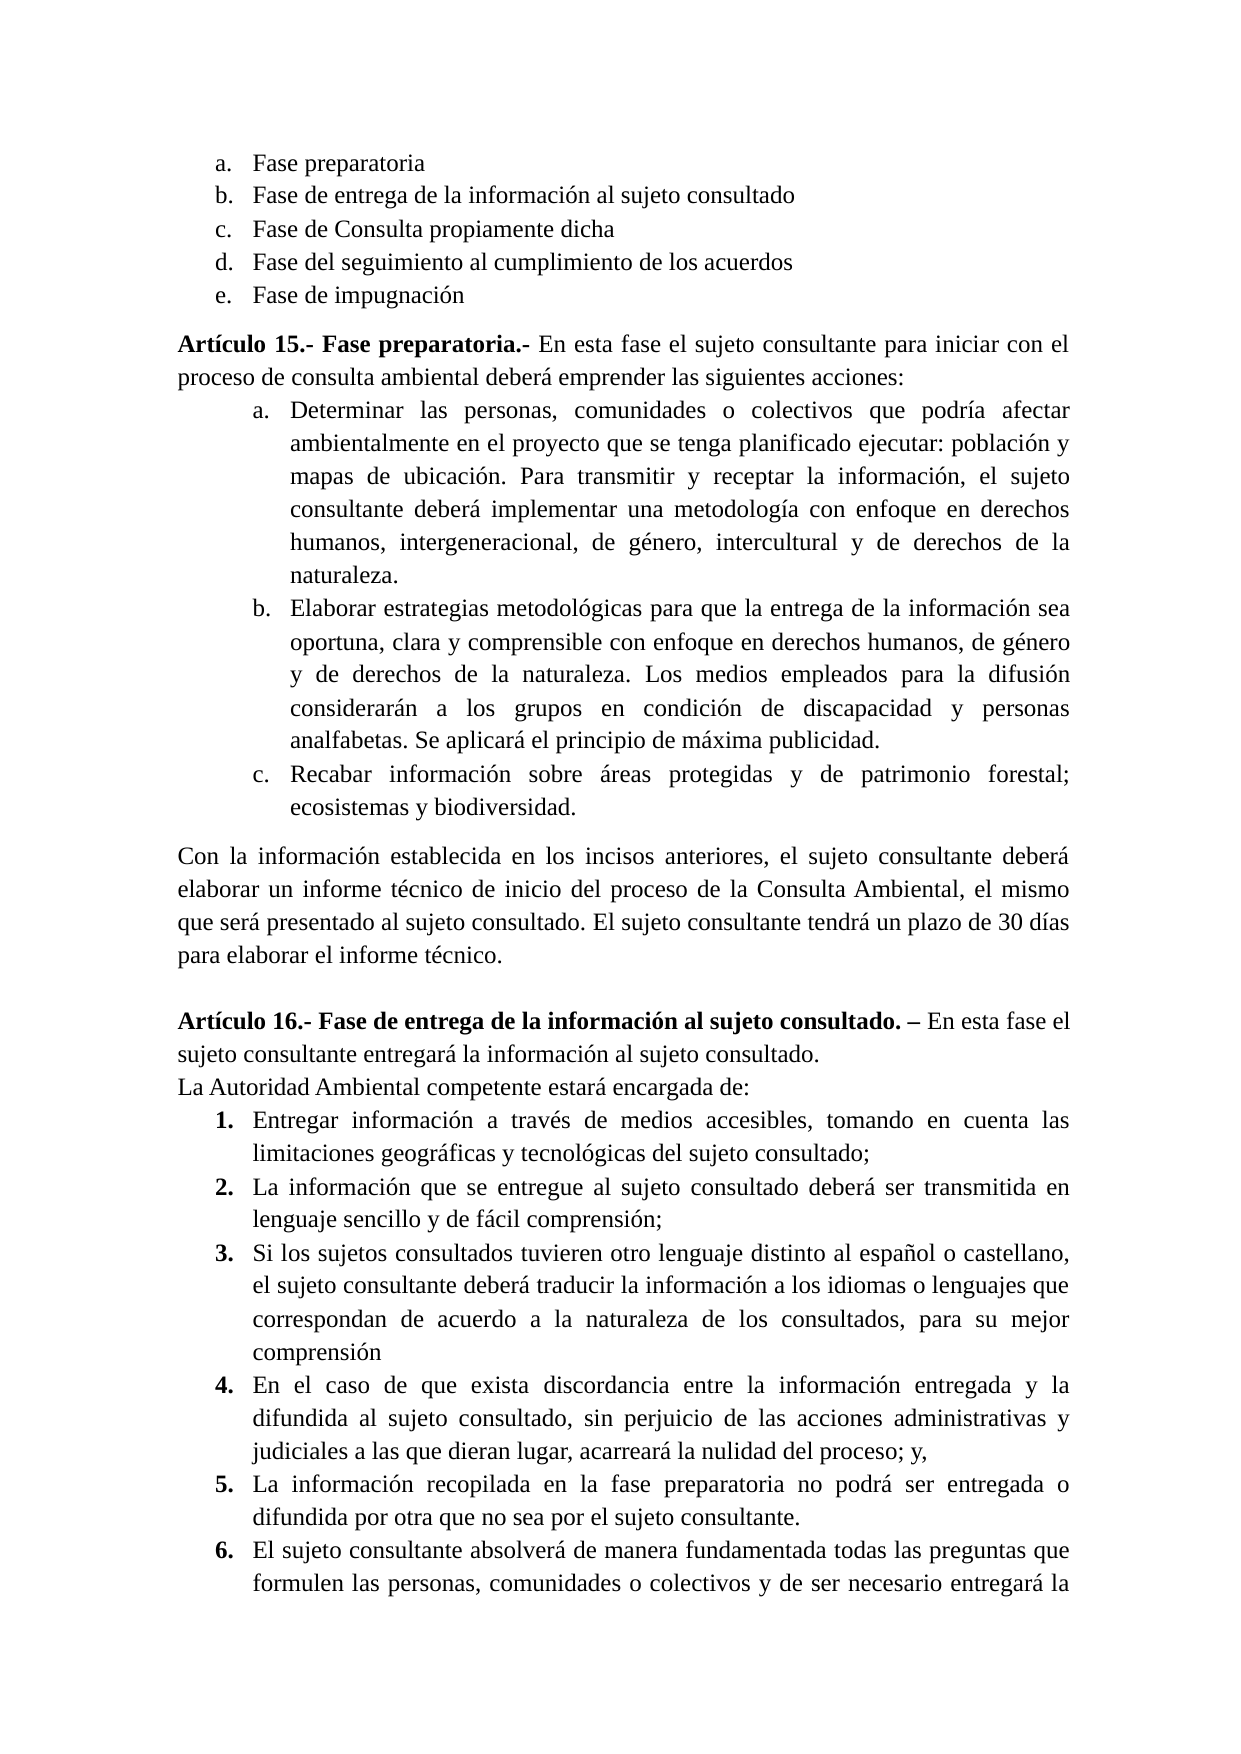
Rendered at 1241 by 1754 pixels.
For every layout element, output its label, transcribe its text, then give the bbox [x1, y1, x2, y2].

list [215, 1535, 1071, 1597]
text La Autoridad Ambiental competente estará encargada de: [177, 1072, 1071, 1101]
text Artículo 16.- Fase de entrega de la información al sujeto consultado. – En esta fase el sujeto consultante entregará la información al sujeto consultado. [177, 1006, 1071, 1068]
list La información recopilada en la fase preparatoria no podrá ser entregada o difundida por otra que no sea por el sujeto consultante. [215, 1469, 1071, 1531]
list Fase del seguimiento al cumplimiento de los acuerdos [215, 247, 1071, 275]
list En el caso de que exista discordancia entre la información entregada y la difundida al sujeto consultado, sin perjuicio de las acciones administrativas y judiciales a las que dieran lugar, acarreará la nulidad del proceso; y, [215, 1370, 1071, 1464]
text Con la información establecida en los incisos anteriores, el sujeto consultante deberá elaborar un informe técnico de inicio del proceso de la Consulta Ambiental, el mismo que será presentado al sujeto consultado. El sujeto consultante tendrá un plazo de 30 días para elaborar el informe técnico. [177, 841, 1071, 969]
list Entregar información a través de medios accesibles, tomando en cuenta las limitaciones geográficas y tecnológicas del sujeto consultado; [215, 1106, 1071, 1167]
list Determinar las personas, comunidades o colectivos que podría afectar ambientalmente en el proyecto que se tenga planificado ejecutar: población y mapas de ubicación. Para transmitir y receptar la información, el sujeto consultante deberá implementar una metodología con enfoque en derechos humanos, intergeneracional, de género, intercultural y de derechos de la naturaleza. [252, 395, 1071, 589]
list Elaborar estrategias metodológicas para que la entrega de la información sea oportuna, clara y comprensible con enfoque en derechos humanos, de género y de derechos de la naturaleza. Los medios empleados para la difusión considerarán a los grupos en condición de discapacidad y personas analfabetas. Se aplicará el principio de máxima publicidad. [252, 593, 1071, 754]
list Fase de entrega de la información al sujeto consultado [215, 181, 1071, 209]
list Si los sujetos consultados tuvieren otro lenguaje distinto al español o castellano, el sujeto consultante deberá traducir la información a los idiomas o lenguajes que correspondan de acuerdo a la naturaleza de los consultados, para su mejor comprensión [215, 1238, 1071, 1365]
list Recabar información sobre áreas protegidas y de patrimonio forestal; ecosistemas y biodiversidad. [252, 759, 1071, 820]
list Fase preparatoria [215, 148, 1063, 176]
list Fase de Consulta propiamente dicha [215, 214, 1071, 242]
list Fase de impugnación [215, 280, 1071, 308]
list La información que se entregue al sujeto consultado deberá ser transmitida en lenguaje sencillo y de fácil comprensión; [215, 1172, 1071, 1233]
text Artículo 15.- Fase preparatoria.- En esta fase el sujeto consultante para iniciar con el proceso de consulta ambiental deberá emprender las siguientes acciones: [177, 329, 1071, 391]
